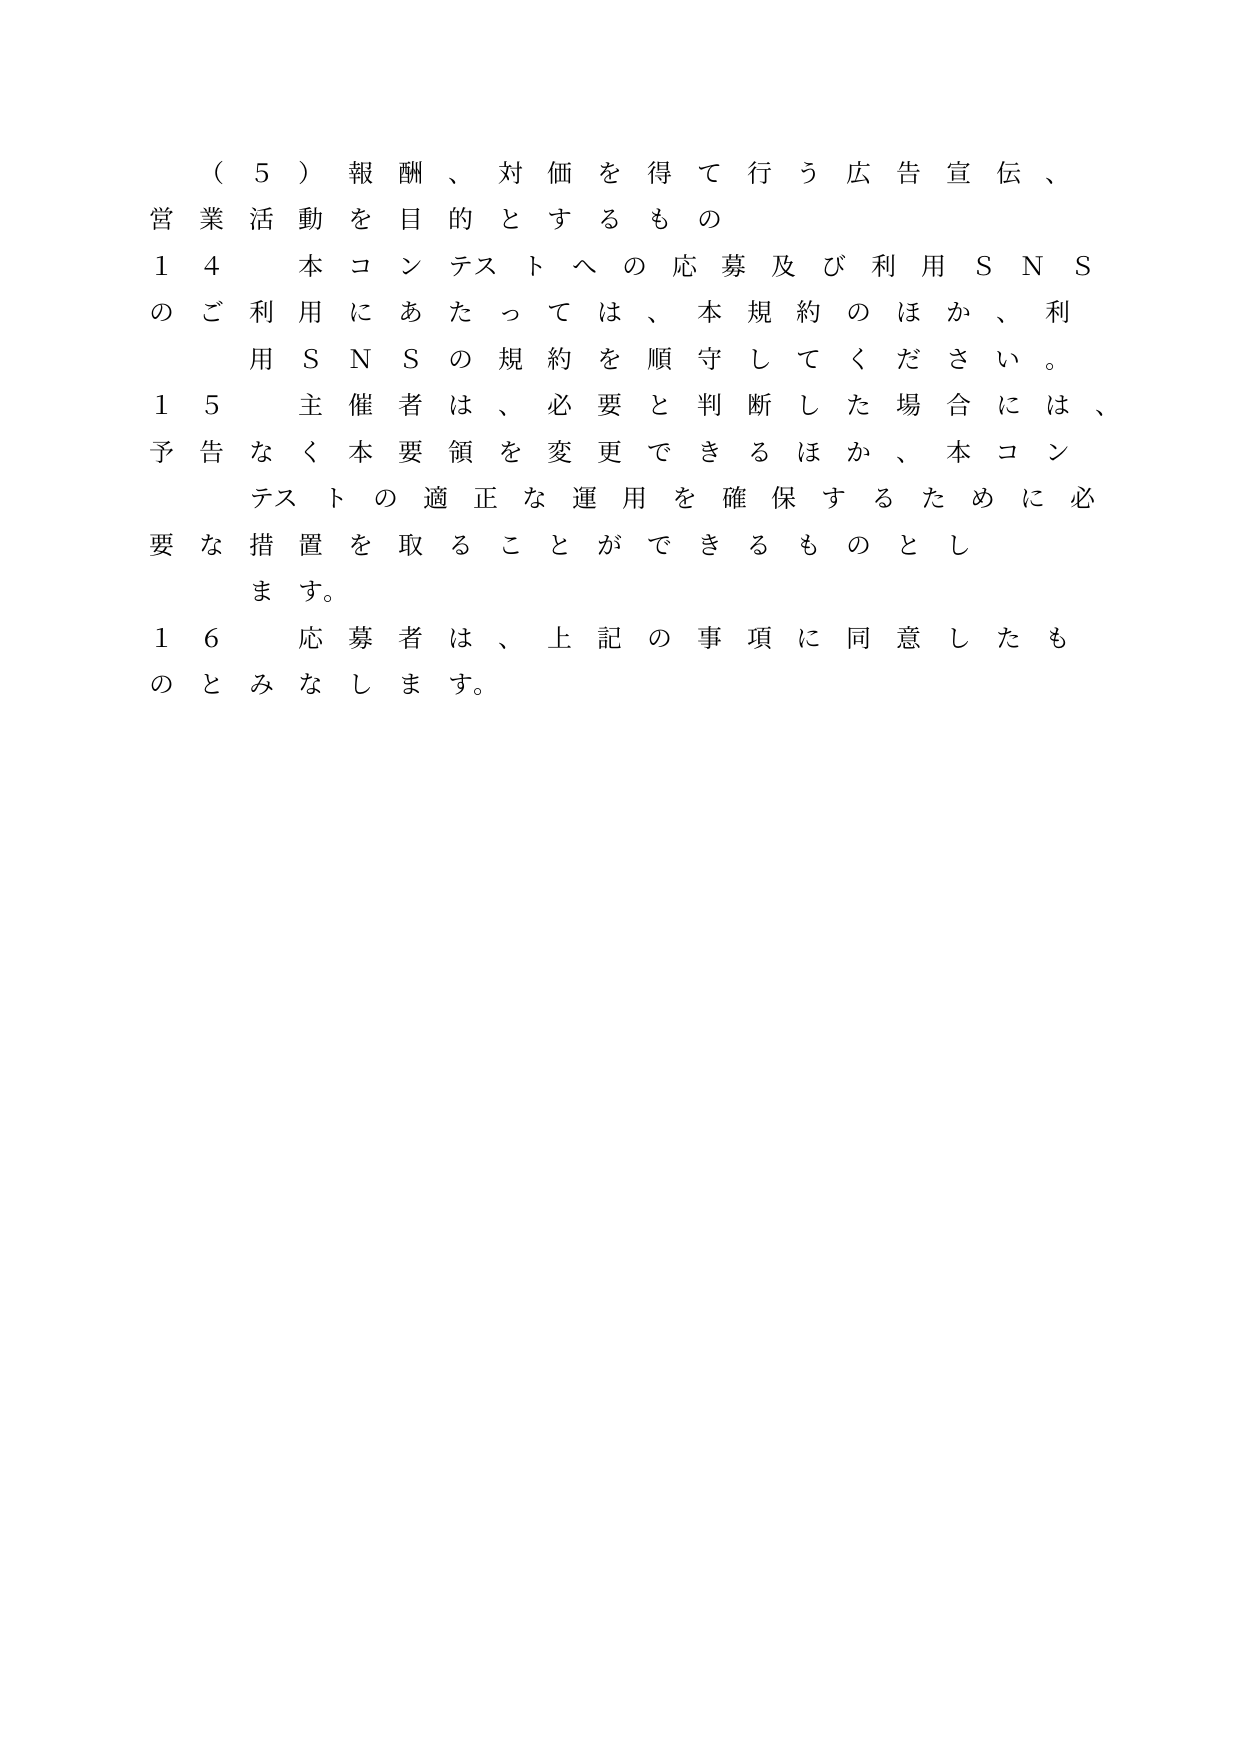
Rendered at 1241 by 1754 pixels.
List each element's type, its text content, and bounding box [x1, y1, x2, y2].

text １５ 主催者は、必要と判断した場合には、予告なく本要領を変更できるほか、本コン [149, 381, 1120, 474]
text 用ＳＮＳの規約を順守してください。 [149, 334, 1120, 381]
text １６ 応募者は、上記の事項に同意したものとみなします。 [149, 613, 1120, 706]
text （５）報酬、対価を得て行う広告宣伝、営業活動を目的とするもの [149, 148, 1120, 241]
text テストの適正な運用を確保するために必要な措置を取ることができるものとし [149, 474, 1120, 567]
text ます。 [149, 567, 1120, 613]
text １４ 本コンテストへの応募及び利用ＳＮＳのご利用にあたっては、本規約のほか、利 [149, 241, 1120, 334]
